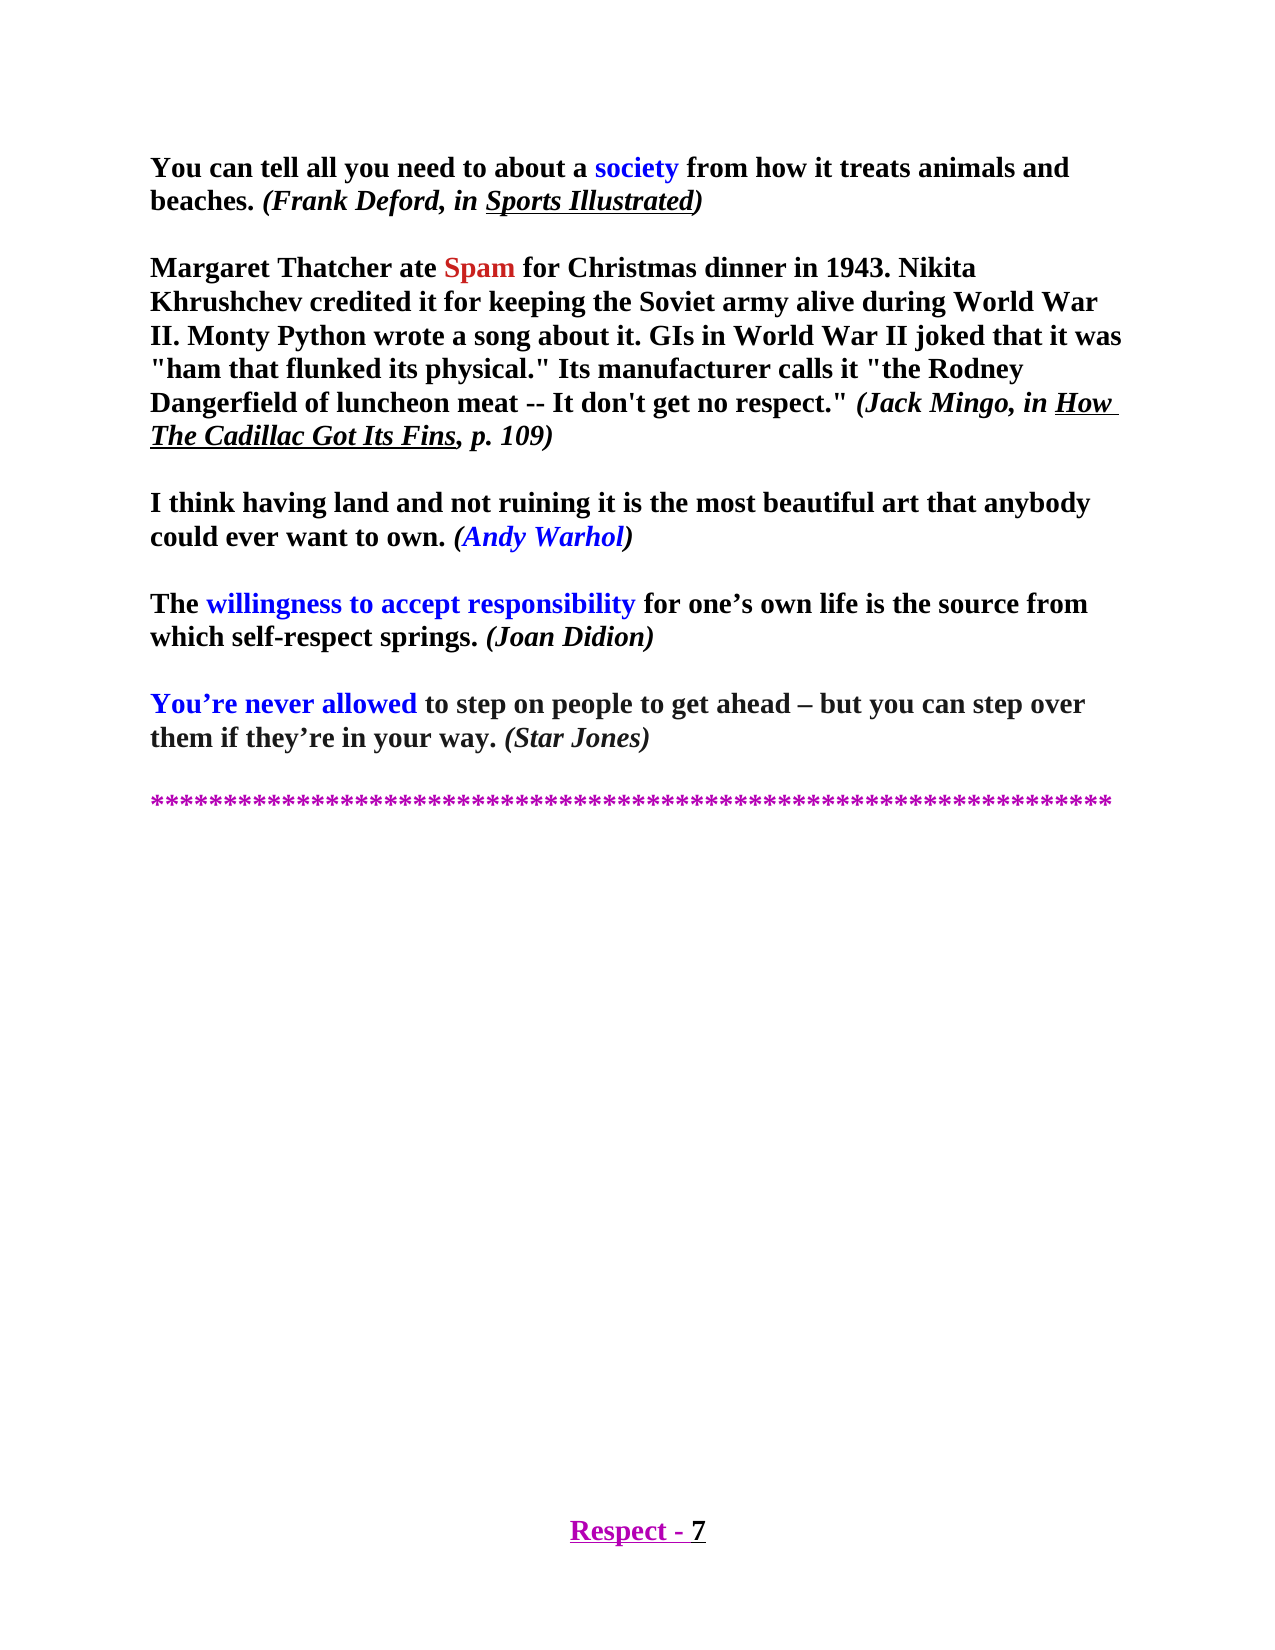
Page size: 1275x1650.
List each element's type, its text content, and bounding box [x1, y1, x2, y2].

text You’re never allowed to step on people to get ahead – but you can step over them if they’re in your way. (Star Jones) [150, 687, 1125, 754]
text You can tell all you need to about a society from how it treats animals and beaches. (Frank Deford, in Sports Illustrated) [150, 150, 1125, 217]
text The willingness to accept responsibility for one’s own life is the source from which self-respect springs. (Joan Didion) [150, 586, 1125, 653]
text Margaret Thatcher ate Spam for Christmas dinner in 1943. Nikita Khrushchev credited it for keeping the Soviet army alive during World War II. Monty Python wrote a song about it. GIs in World War II joked that it was "ham that flunked its physical." Its manufacturer calls it "the Rodney Dangerfield of luncheon meat -- It don't get no respect." (Jack Mingo, in How The Cadillac Got Its Fins, p. 109) [150, 251, 1125, 452]
text I think having land and not ruining it is the most beautiful art that anybody could ever want to own. (Andy Warhol) [150, 485, 1125, 552]
text ****************************************************************** [150, 787, 1125, 821]
